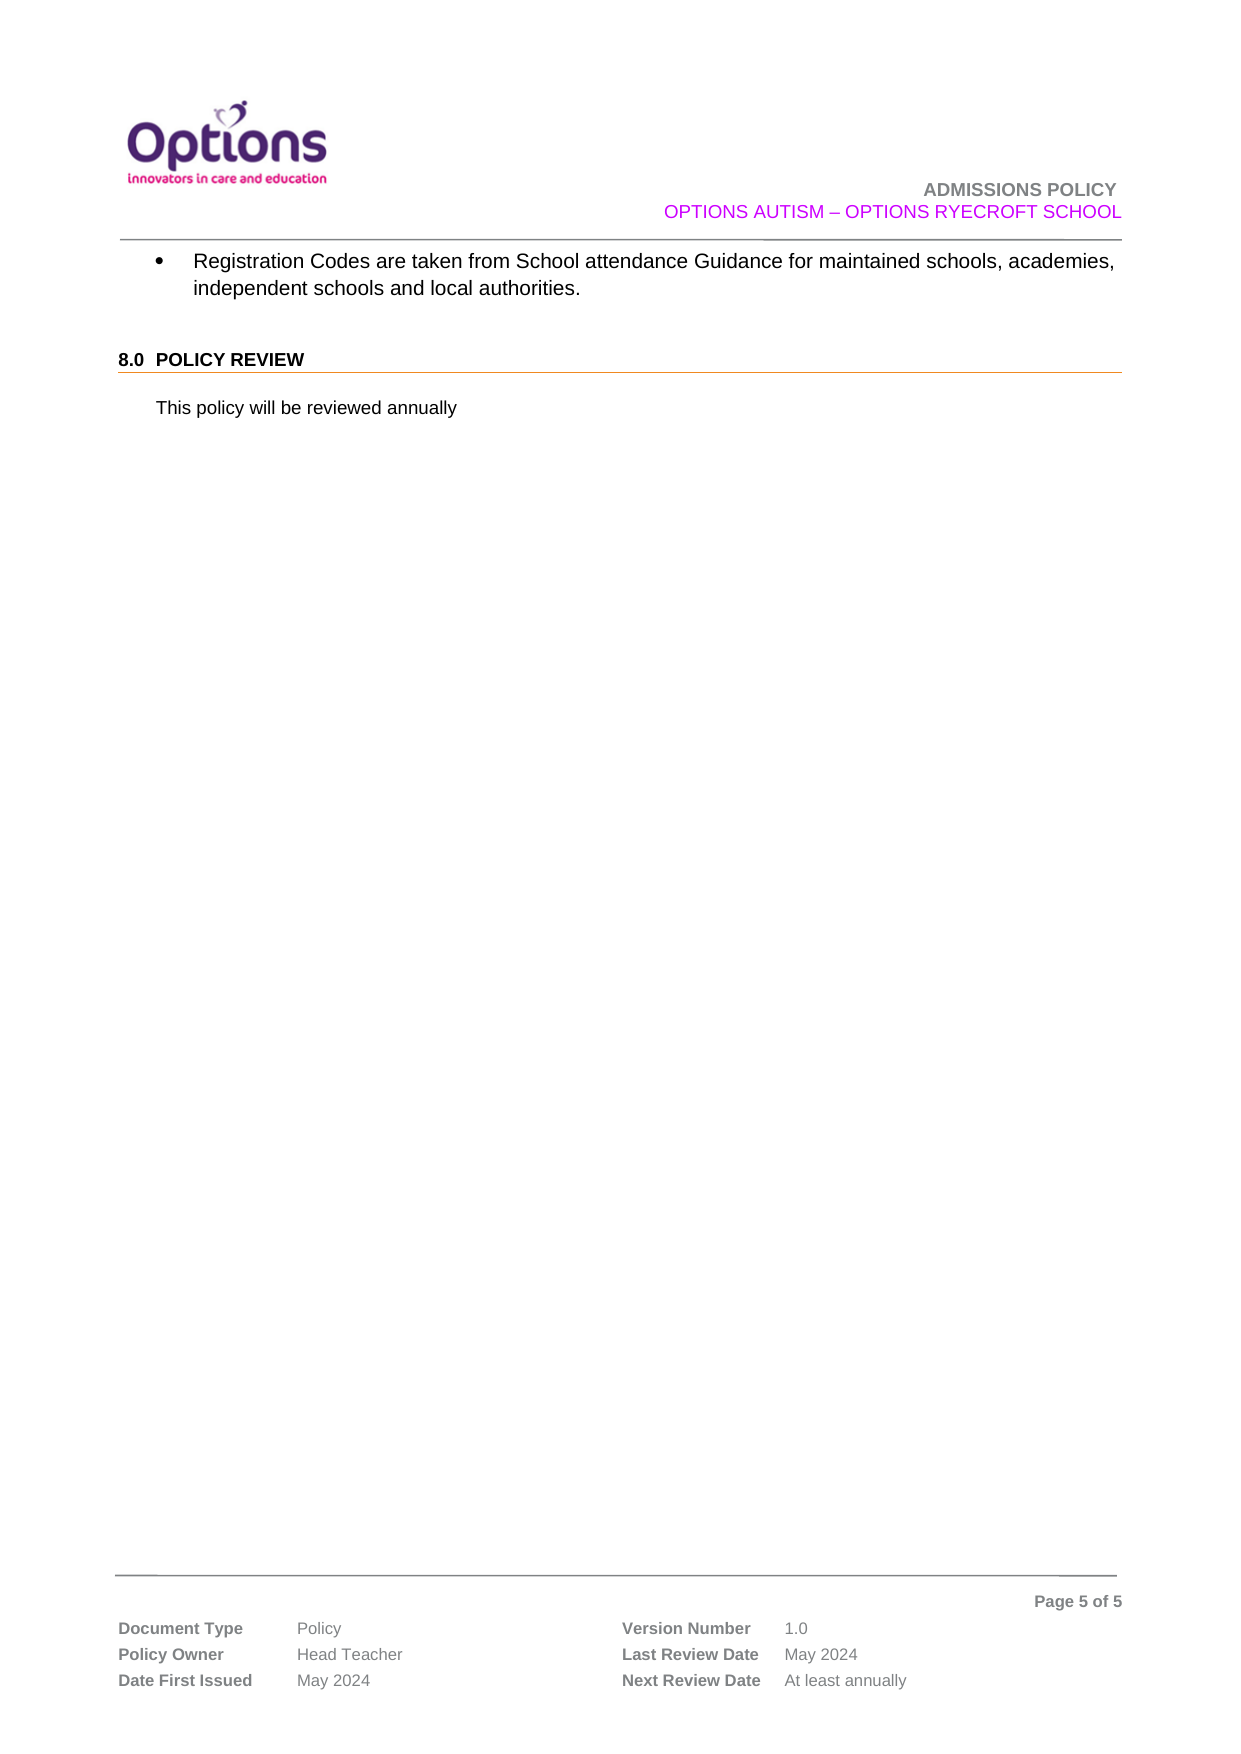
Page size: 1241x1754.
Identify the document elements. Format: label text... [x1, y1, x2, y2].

picture [118, 88, 337, 197]
text This policy will be reviewed annually [156, 397, 1122, 419]
list Registration Codes are taken from School attendance Guidance for maintained schools, academies, independent schools and local authorities. [156, 248, 1122, 300]
subtitle POLICY REVIEW [118, 348, 1122, 372]
